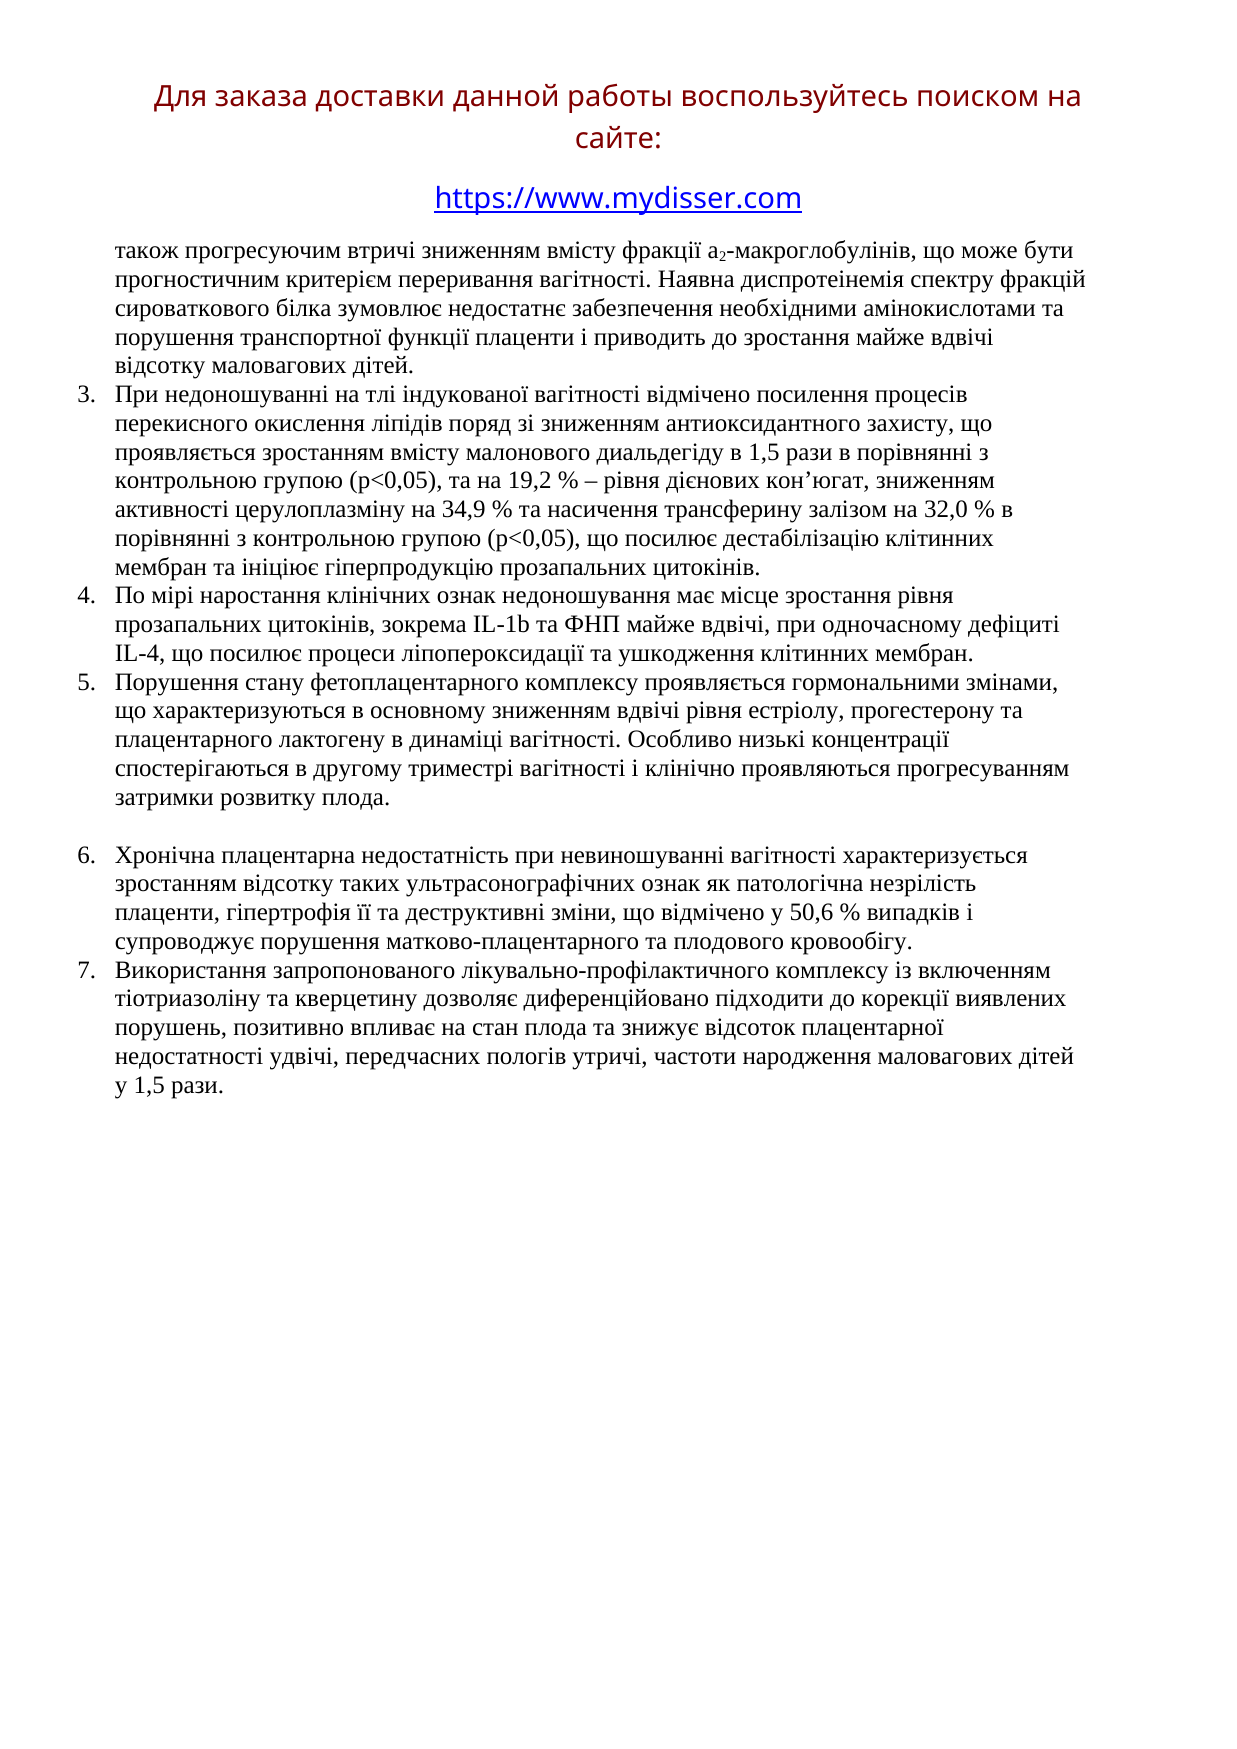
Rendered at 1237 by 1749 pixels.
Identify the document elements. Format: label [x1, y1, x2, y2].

table_cell [40, 236, 1086, 1128]
